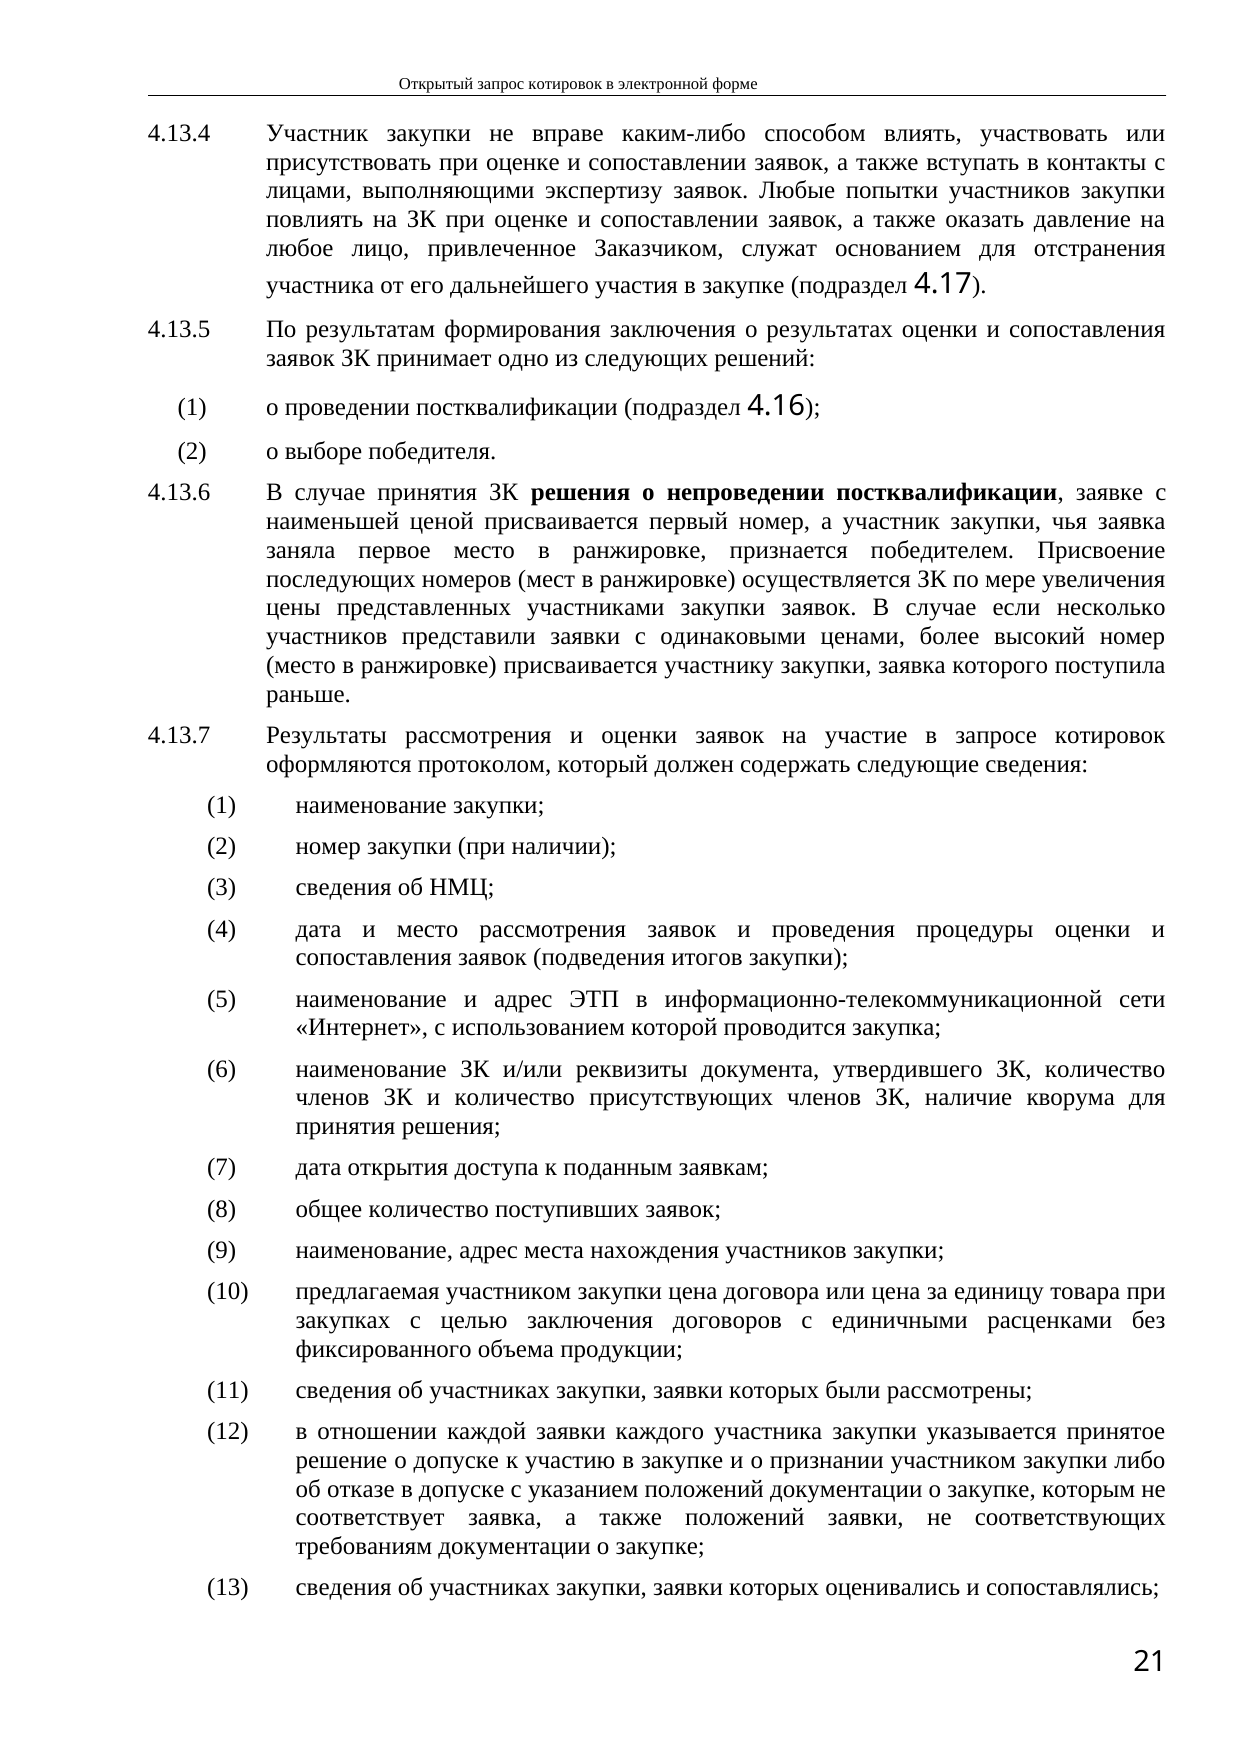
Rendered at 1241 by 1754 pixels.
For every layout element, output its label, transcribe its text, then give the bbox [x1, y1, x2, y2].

text номер закупки (при наличии); [207, 831, 1166, 860]
text сведения об участниках закупки, заявки которых оценивались и сопоставлялись; [207, 1572, 1166, 1601]
text наименование, адрес места нахождения участников закупки; [207, 1235, 1166, 1264]
text Участник закупки не вправе каким-либо способом влиять, участвовать или присутствовать при оценке и сопоставлении заявок, а также вступать в контакты с лицами, выполняющими экспертизу заявок. Любые попытки участников закупки повлиять на ЗК при оценке и сопоставлении заявок, а также оказать давление на любое лицо, привлеченное Заказчиком, служат основанием для отстранения участника от его дальнейшего участия в закупке (подраздел 4.17). [148, 118, 1166, 302]
text о выборе победителя. [177, 436, 1166, 465]
text наименование и адрес ЭТП в информационно-телекоммуникационной сети «Интернет», с использованием которой проводится закупка; [207, 984, 1166, 1041]
text сведения об участниках закупки, заявки которых были рассмотрены; [207, 1375, 1166, 1404]
text дата открытия доступа к поданным заявкам; [207, 1152, 1166, 1181]
text предлагаемая участником закупки цена договора или цена за единицу товара при закупках с целью заключения договоров с единичными расценками без фиксированного объема продукции; [207, 1276, 1166, 1362]
text наименование ЗК и/или реквизиты документа, утвердившего ЗК, количество членов ЗК и количество присутствующих членов ЗК, наличие кворума для принятия решения; [207, 1054, 1166, 1140]
text В случае принятия ЗК решения о непроведении постквалификации, заявке с наименьшей ценой присваивается первый номер, а участник закупки, чья заявка заняла первое место в ранжировке, признается победителем. Присвоение последующих номеров (мест в ранжировке) осуществляется ЗК по мере увеличения цены представленных участниками закупки заявок. В случае если несколько участников представили заявки с одинаковыми ценами, более высокий номер (место в ранжировке) присваивается участнику закупки, заявка которого поступила раньше. [148, 477, 1166, 707]
text дата и место рассмотрения заявок и проведения процедуры оценки и сопоставления заявок (подведения итогов закупки); [207, 914, 1166, 971]
text Результаты рассмотрения и оценки заявок на участие в запросе котировок оформляются протоколом, который должен содержать следующие сведения: [148, 720, 1166, 777]
text о проведении постквалификации (подраздел 4.16); [177, 384, 1166, 424]
text общее количество поступивших заявок; [207, 1194, 1166, 1222]
text По результатам формирования заключения о результатах оценки и сопоставления заявок ЗК принимает одно из следующих решений: [148, 314, 1166, 372]
text в отношении каждой заявки каждого участника закупки указывается принятое решение о допуске к участию в закупке и о признании участником закупки либо об отказе в допуске с указанием положений документации о закупке, которым не соответствует заявка, а также положений заявки, не соответствующих требованиям документации о закупке; [207, 1416, 1166, 1560]
text наименование закупки; [207, 790, 1166, 819]
text сведения об НМЦ; [207, 872, 1166, 901]
